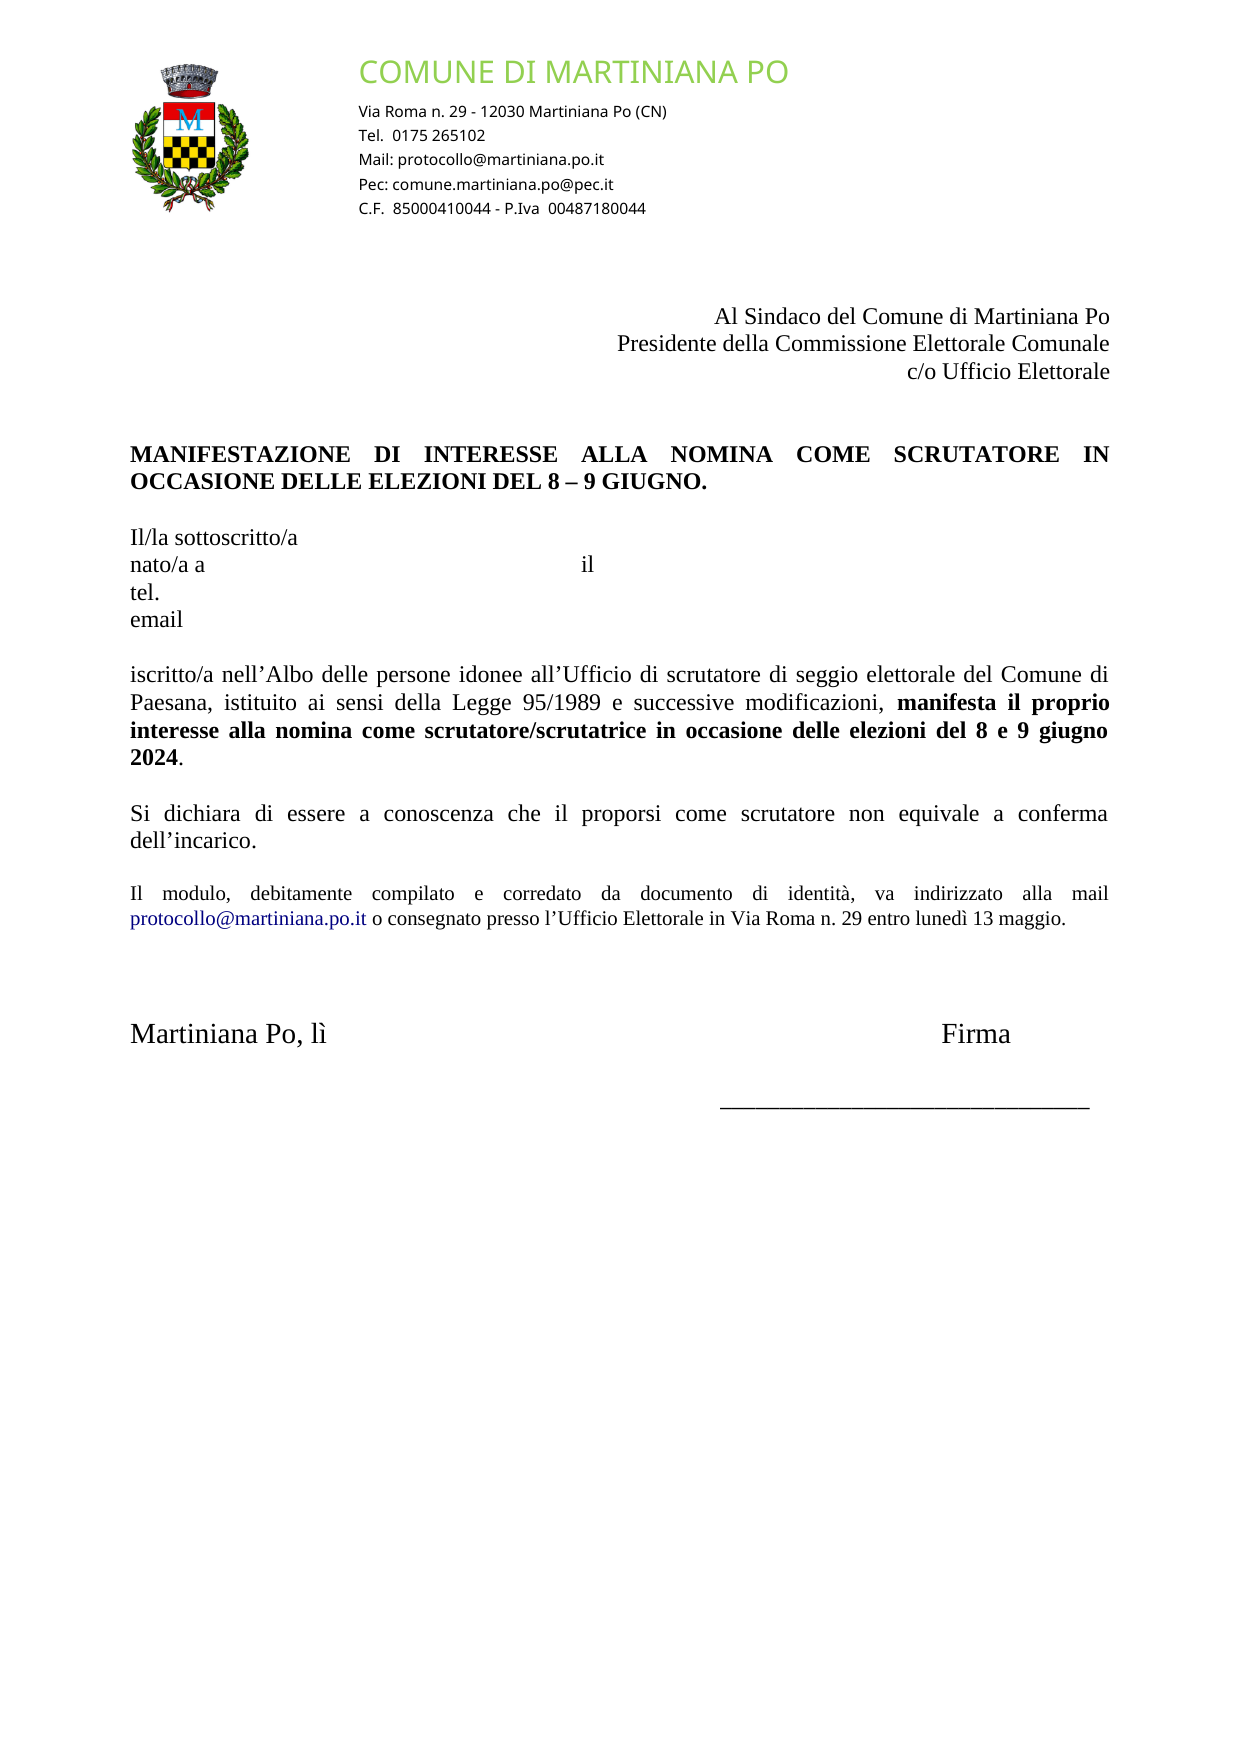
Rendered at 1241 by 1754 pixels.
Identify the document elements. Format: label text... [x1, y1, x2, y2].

text iscritto/a nell’Albo delle persone idonee all’Ufficio di scrutatore di seggio elettorale del Comune di Paesana, istituito ai sensi della Legge 95/1989 e successive modificazioni, manifesta il proprio interesse alla nomina come scrutatore/scrutatrice in occasione delle elezioni del 8 e 9 giugno 2024. [130, 661, 1110, 771]
text Il modulo, debitamente compilato e corredato da documento di identità, va indirizzato alla mail protocollo@martiniana.po.it o consegnato presso l’Ufficio Elettorale in Via Roma n. 29 entro lunedì 13 maggio. [130, 881, 1110, 929]
picture [128, 61, 252, 217]
text _______________________________ [646, 1083, 1110, 1112]
text nato/a a il [130, 550, 1110, 578]
text Si dichiara di essere a conoscenza che il proporsi come scrutatore non equivale a conferma dell’incarico. [130, 798, 1110, 854]
text email [130, 605, 1110, 633]
text MANIFESTAZIONE DI INTERESSE ALLA NOMINA COME SCRUTATORE IN OCCASIONE DELLE ELEZIONI DEL 8 – 9 GIUGNO. [130, 440, 1110, 495]
text Al Sindaco del Comune di Martiniana Po [130, 302, 1110, 329]
text Presidente della Commissione Elettorale Comunale [130, 329, 1110, 357]
text Martiniana Po, lì Firma [130, 1016, 1110, 1049]
text Il/la sottoscritto/a [130, 522, 1110, 550]
text c/o Ufficio Elettorale [130, 357, 1110, 384]
text tel. [130, 578, 1110, 605]
